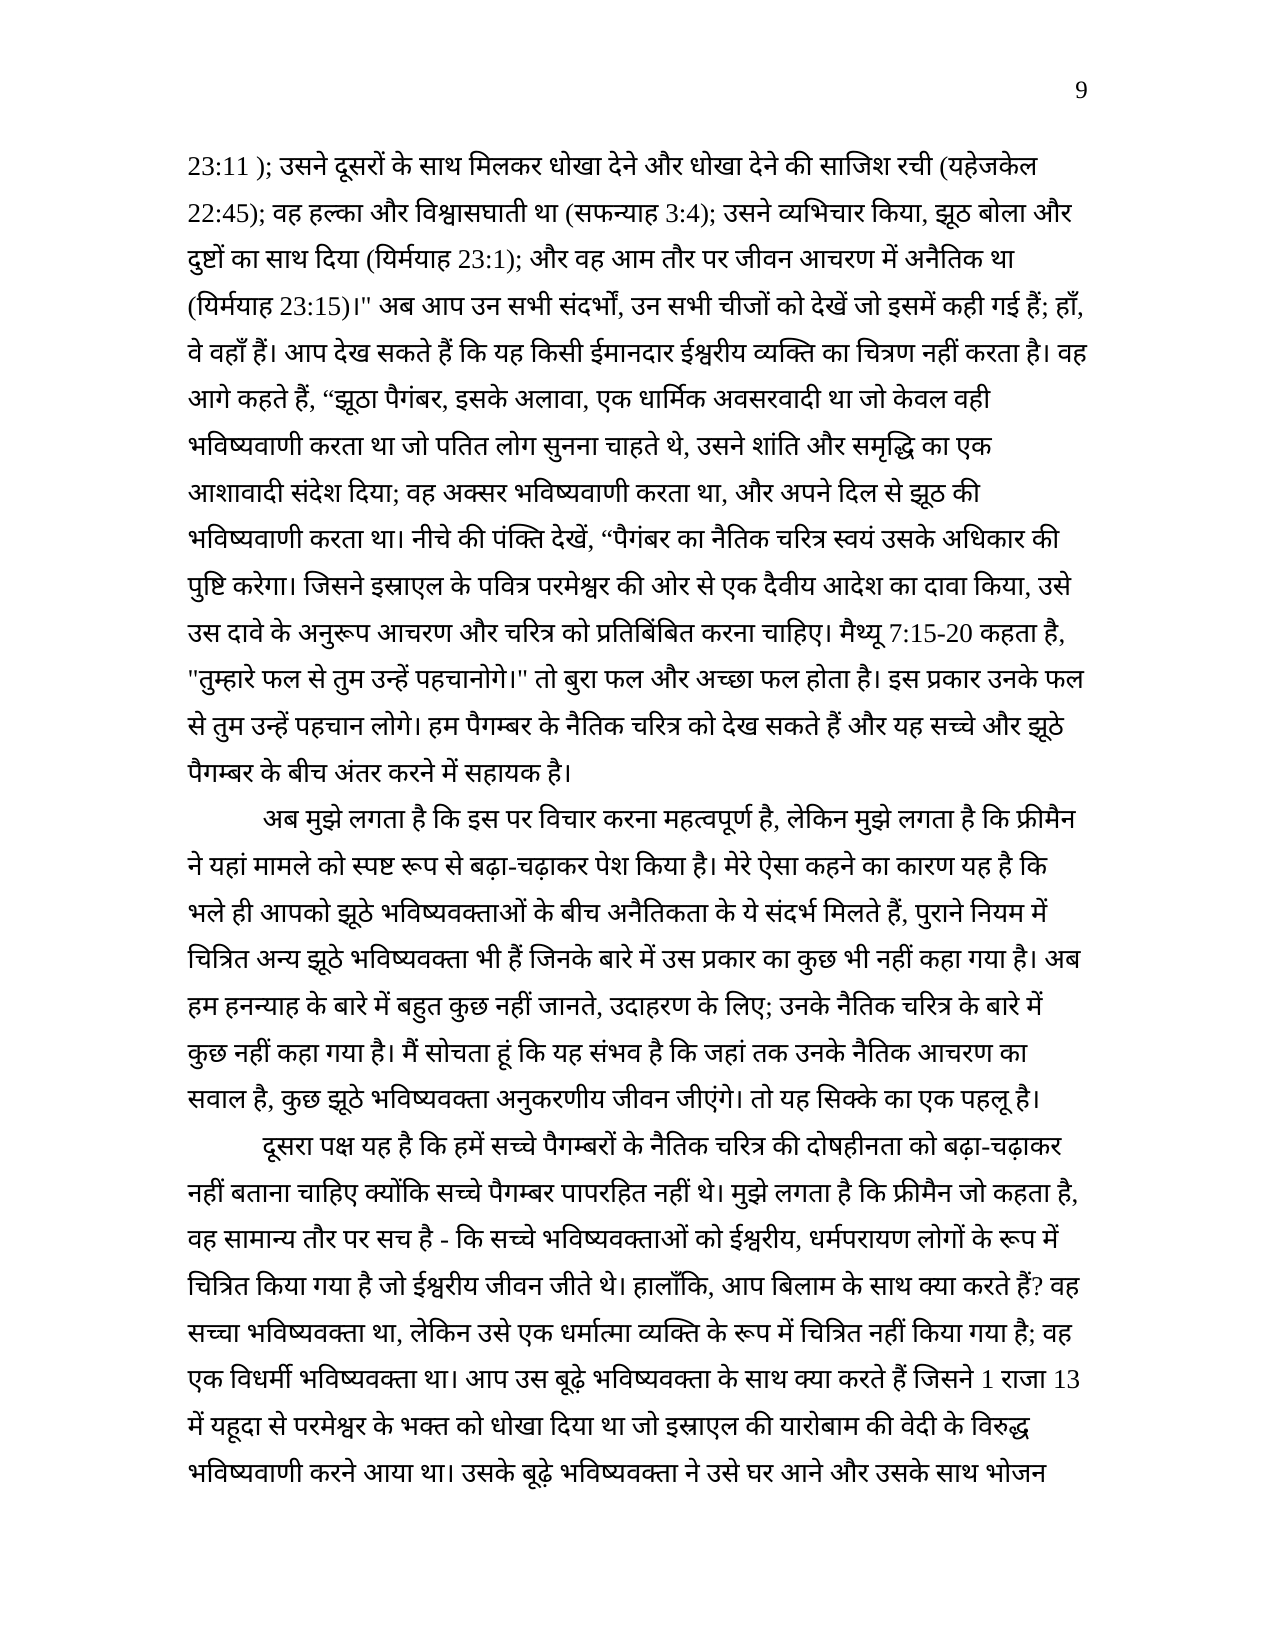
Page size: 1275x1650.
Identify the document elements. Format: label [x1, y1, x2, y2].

text [187, 150, 1087, 1488]
